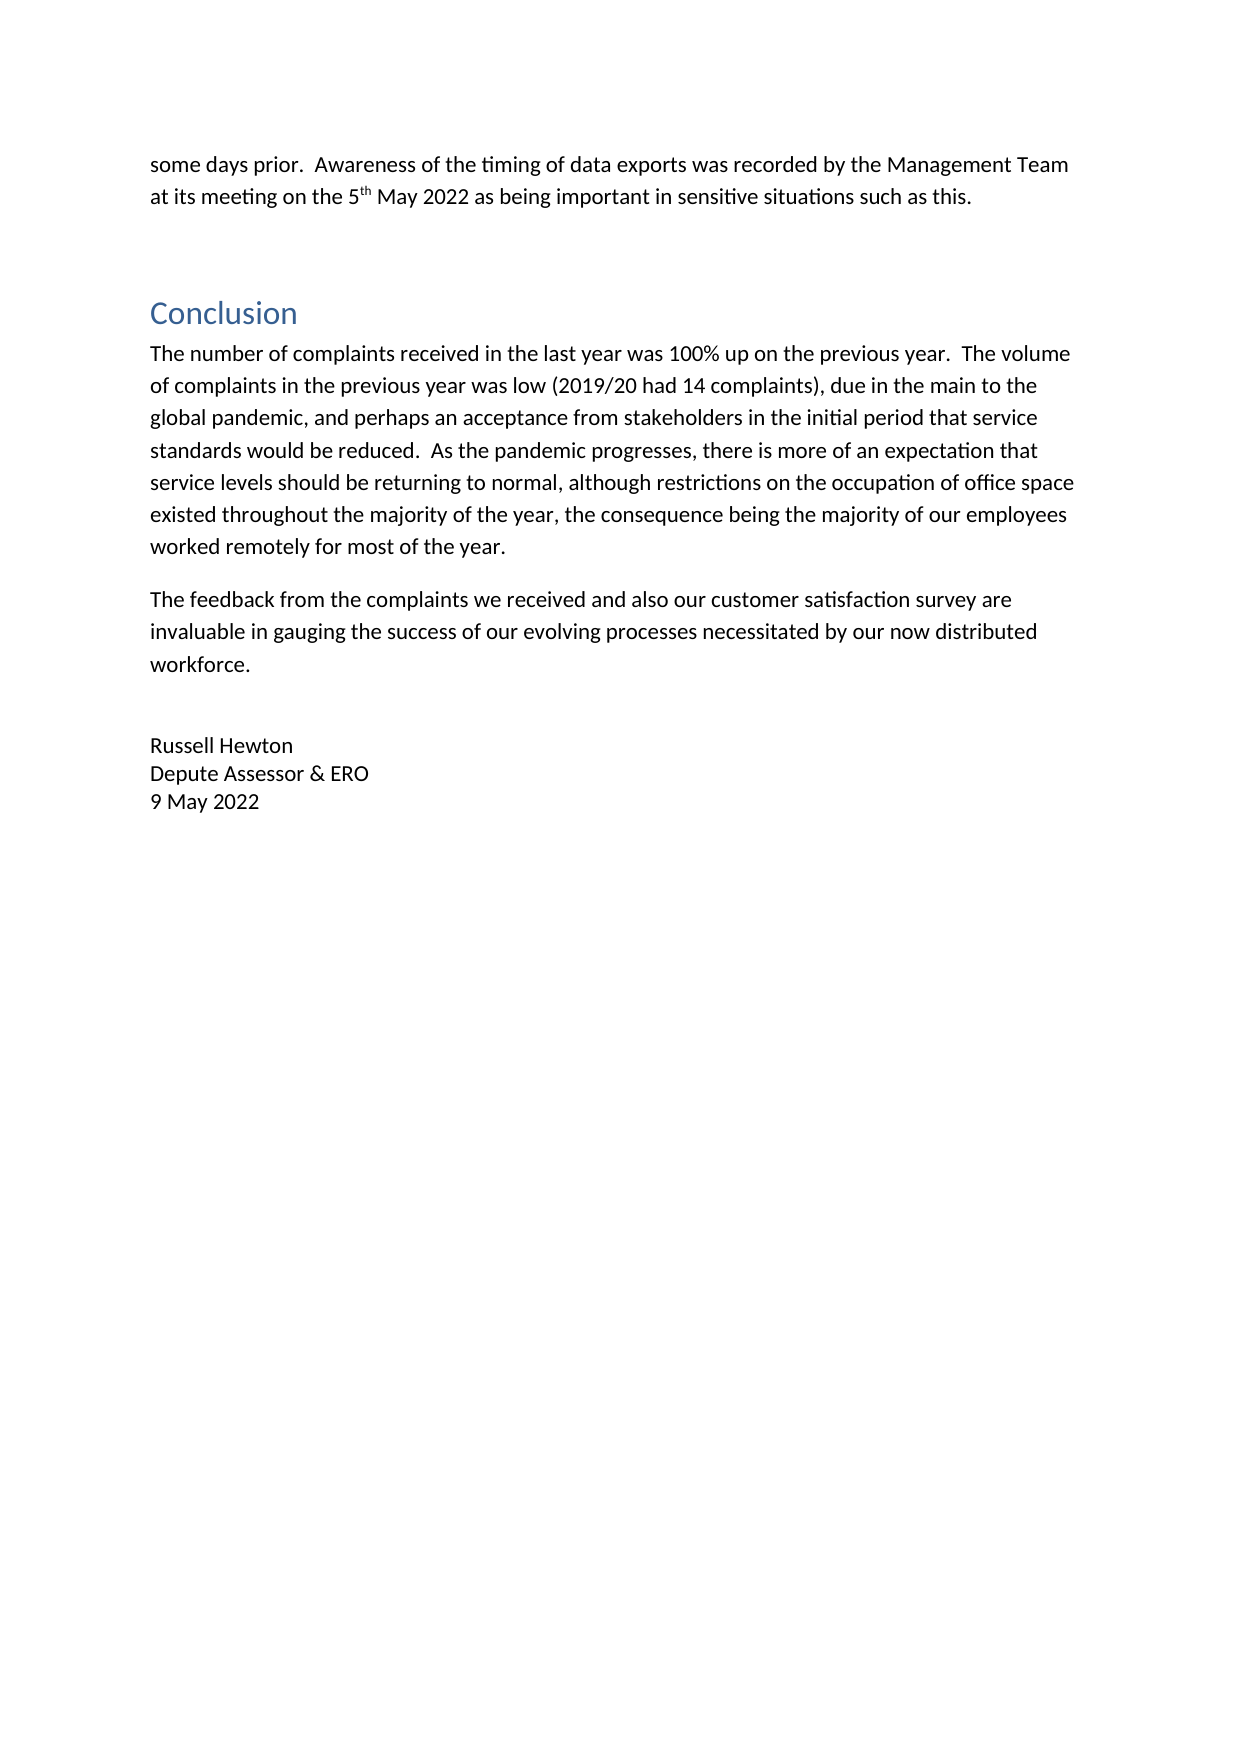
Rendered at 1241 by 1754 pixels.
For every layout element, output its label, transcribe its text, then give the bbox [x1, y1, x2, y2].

text The feedback from the complaints we received and also our customer satisfaction survey are invaluable in gauging the success of our evolving processes necessitated by our now distributed workforce. [150, 585, 1090, 678]
text The number of complaints received in the last year was 100% up on the previous year. The volume of complaints in the previous year was low (2019/20 had 14 complaints), due in the main to the global pandemic, and perhaps an acceptance from stakeholders in the initial period that service standards would be reduced. As the pandemic progresses, there is more of an expectation that service levels should be returning to normal, although restrictions on the occupation of office space existed throughout the majority of the year, the consequence being the majority of our employees worked remotely for most of the year. [150, 339, 1090, 560]
text 9 May 2022 [150, 787, 1090, 815]
text Russell Hewton [150, 731, 1090, 759]
subtitle Conclusion [150, 292, 1090, 333]
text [150, 150, 1090, 210]
text Depute Assessor & ERO [150, 759, 1090, 787]
